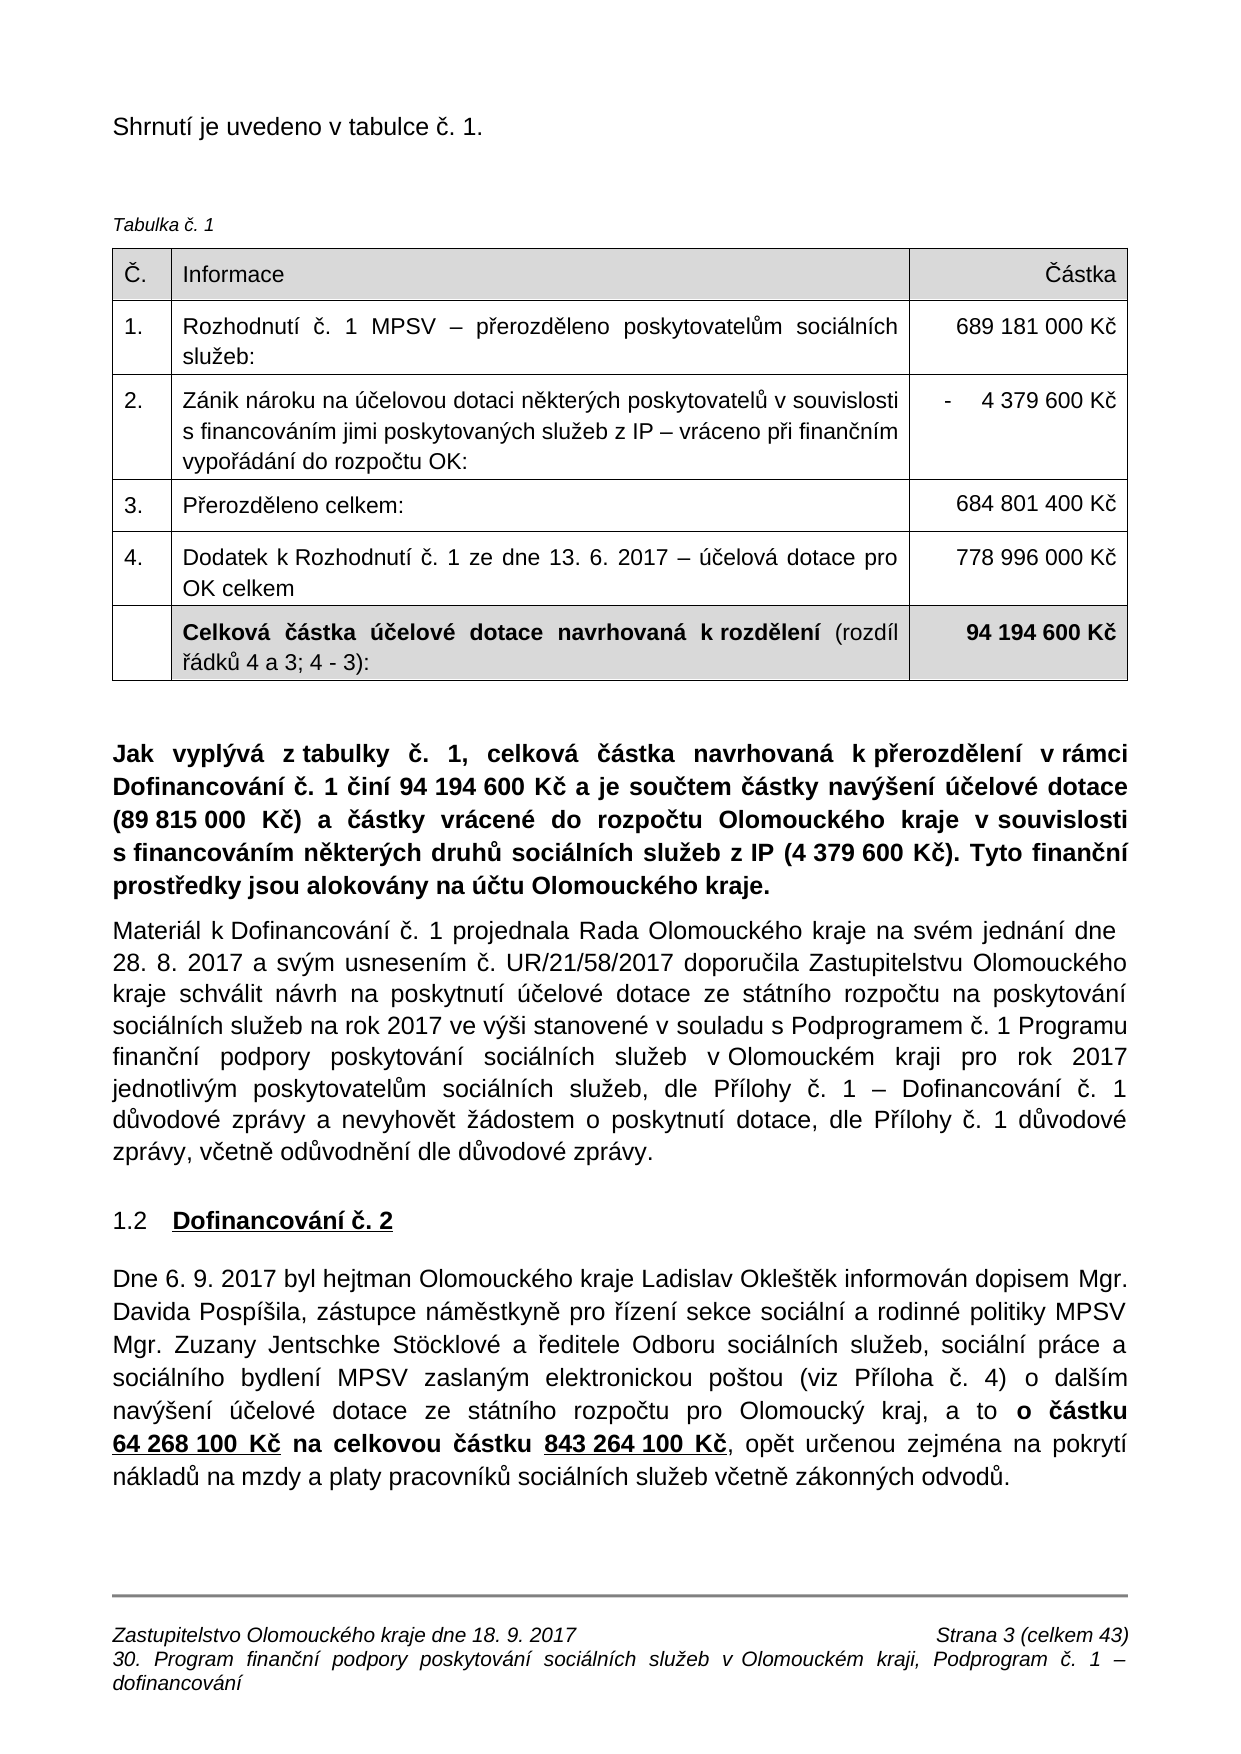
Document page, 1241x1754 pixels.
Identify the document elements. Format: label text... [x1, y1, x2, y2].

text Shrnutí je uvedeno v tabulce č. 1. [112, 112, 1128, 141]
table_cell 4. [113, 532, 171, 605]
text Materiál k Dofinancování č. 1 projednala Rada Olomouckého kraje na svém jednání dne 28. 8. 2017 a svým usnesením č. UR/21/58/2017 doporučila Zastupitelstvu Olomouckého kraje schválit návrh na poskytnutí účelové dotace ze státního rozpočtu na poskytování sociálních služeb na rok 2017 ve výši stanovené v souladu s Podprogramem č. 1 Programu finanční podpory poskytování sociálních služeb v Olomouckém kraji pro rok 2017 jednotlivým poskytovatelům sociálních služeb, dle Přílohy č. 1 – Dofinancování č. 1 důvodové zprávy a nevyhovět žádostem o poskytnutí dotace, dle Přílohy č. 1 důvodové zprávy, včetně odůvodnění dle důvodové zprávy. [112, 916, 1128, 1166]
table_header Částka [910, 249, 1127, 299]
table_cell [113, 606, 171, 679]
list Jak vyplývá z tabulky č. 1, celková částka navrhovaná k přerozdělení v rámci Dofinancování č. 1 činí 94 194 600 Kč a je součtem částky navýšení účelové dotace (89 815 000 Kč) a částky vrácené do rozpočtu Olomouckého kraje v souvislosti s financováním některých druhů sociálních služeb z IP (4 379 600 Kč). Tyto finanční prostředky jsou alokovány na účtu Olomouckého kraje. [112, 738, 1128, 899]
table_cell 3. [113, 480, 171, 531]
text Tabulka č. 1 [112, 213, 1128, 235]
table_cell Celková částka účelové dotace navrhovaná k rozdělení (rozdíl řádků 4 a 3; 4 - 3): [172, 606, 909, 679]
text Dne 6. 9. 2017 byl hejtman Olomouckého kraje Ladislav Okleštěk informován dopisem Mgr. Davida Pospíšila, zástupce náměstkyně pro řízení sekce sociální a rodinné politiky MPSV Mgr. Zuzany Jentschke Stöcklové a ředitele Odboru sociálních služeb, sociální práce a sociálního bydlení MPSV zaslaným elektronickou poštou (viz Příloha č. 4) o dalším navýšení účelové dotace ze státního rozpočtu pro Olomoucký kraj, a to o částku 64 268 100 Kč na celkovou částku 843 264 100 Kč, opět určenou zejména na pokrytí nákladů na mzdy a platy pracovníků sociálních služeb včetně zákonných odvodů. [112, 1264, 1128, 1491]
table_header Informace [172, 249, 909, 299]
table_cell 2. [113, 375, 171, 478]
table_cell 94 194 600 Kč [910, 606, 1127, 679]
table_cell Dodatek k Rozhodnutí č. 1 ze dne 13. 6. 2017 – účelová dotace pro OK celkem [172, 532, 909, 605]
subtitle Dofinancování č. 2 [112, 1206, 1128, 1235]
table_cell 778 996 000 Kč [910, 532, 1127, 605]
table_cell Rozhodnutí č. 1 MPSV – přerozděleno poskytovatelům sociálních služeb: [172, 301, 909, 374]
table_cell 684 801 400 Kč [910, 480, 1127, 531]
table_cell Přerozděleno celkem: [172, 480, 909, 531]
table_cell 689 181 000 Kč [910, 301, 1127, 374]
table_cell 1. [113, 301, 171, 374]
table_header Č. [113, 249, 171, 299]
table_cell Zánik nároku na účelovou dotaci některých poskytovatelů v souvislosti s financováním jimi poskytovaných služeb z IP – vráceno při finančním vypořádání do rozpočtu OK: [172, 375, 909, 478]
table_cell 4 379 600 Kč [910, 375, 1127, 478]
